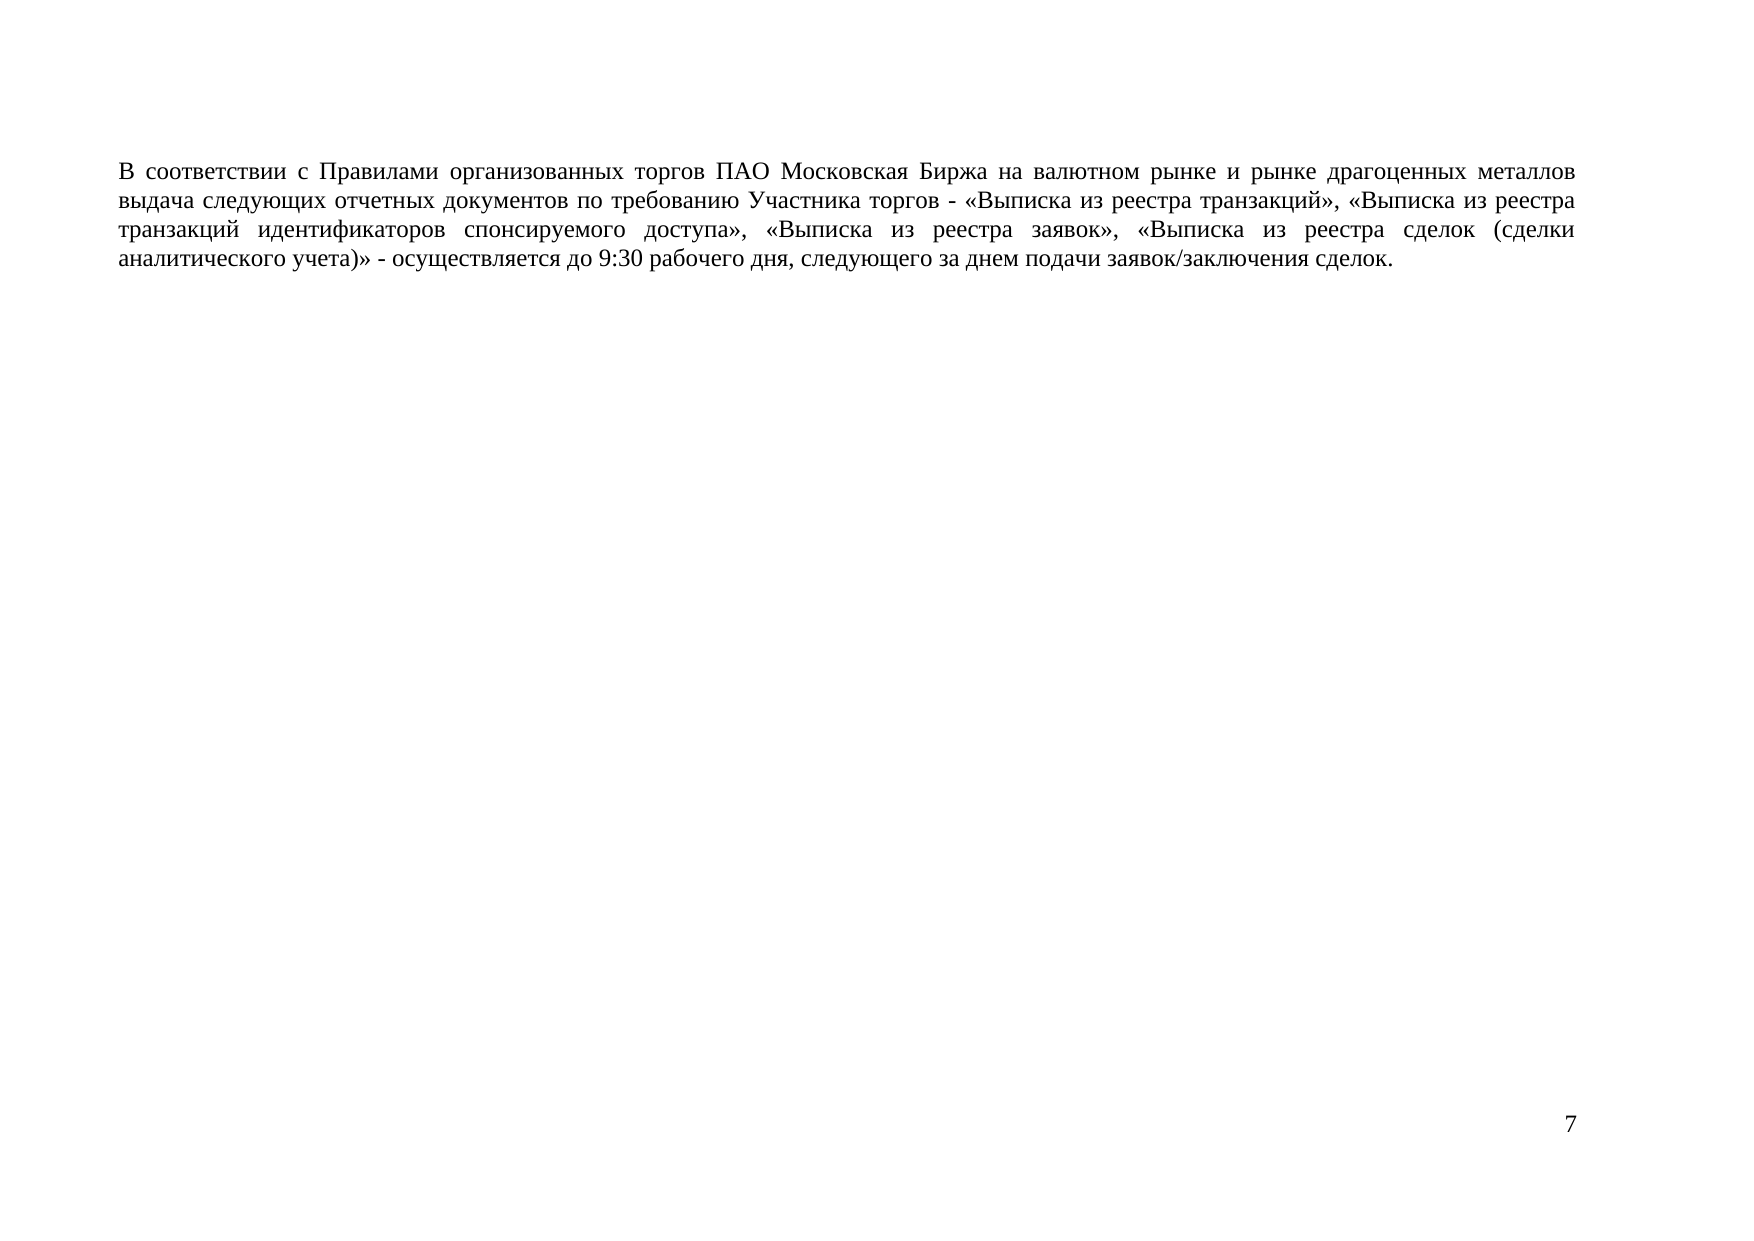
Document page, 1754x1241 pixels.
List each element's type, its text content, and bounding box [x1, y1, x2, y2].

text В соответствии с Правилами организованных торгов ПАО Московская Биржа на валютном рынке и рынке драгоценных металлов выдача следующих отчетных документов по требованию Участника торгов - «Выписка из реестра транзакций», «Выписка из реестра транзакций идентификаторов спонсируемого доступа», «Выписка из реестра заявок», «Выписка из реестра сделок (сделки аналитического учета)» - осуществляется до 9:30 рабочего дня, следующего за днем подачи заявок/заключения сделок. [118, 156, 1577, 271]
